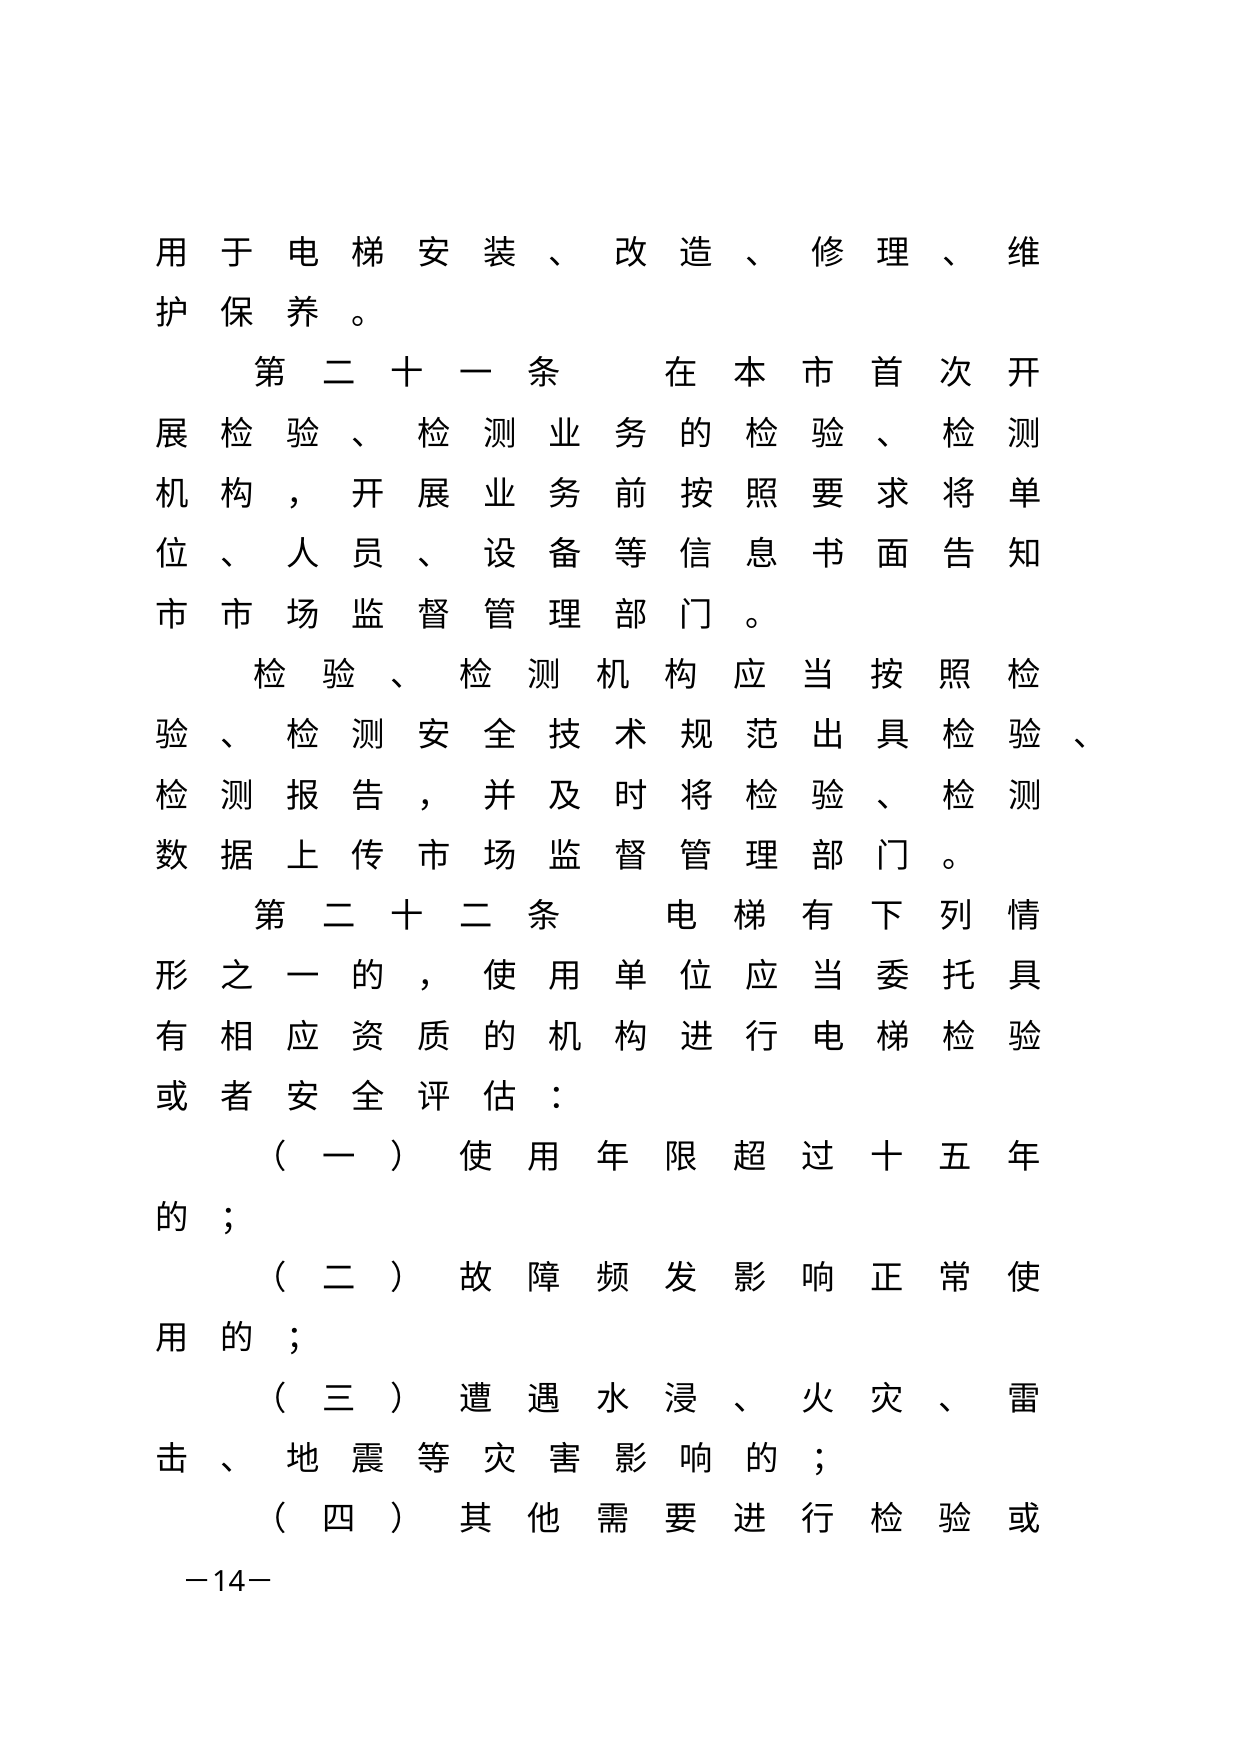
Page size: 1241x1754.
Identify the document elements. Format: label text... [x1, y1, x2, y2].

text 检验、检测机构应当按照检验、检测安全技术规范出具检验、检测报告，并及时将检验、检测数据上传市场监督管理部门。 [155, 642, 1073, 883]
text （一）使用年限超过十五年的； [155, 1124, 1073, 1245]
text （四）其他需要进行检验或者安全评估的情形。 [155, 1486, 1073, 1546]
text 第二十二条 电梯有下列情形之一的，使用单位应当委托具有相应资质的机构进行电梯检验或者安全评估： [155, 883, 1073, 1124]
text 第二十一条 在本市首次开展检验、检测业务的检验、检测机构，开展业务前按照要求将单位、人员、设备等信息书面告知市市场监督管理部门。 [155, 340, 1073, 642]
text 第二十条 禁止将国家明令淘汰、不合格或者报废的零部件用于电梯安装、改造、修理、维护保养。 [155, 219, 1073, 340]
text （三）遭遇水浸、火灾、雷击、地震等灾害影响的； [155, 1365, 1073, 1486]
text （二）故障频发影响正常使用的； [155, 1245, 1073, 1365]
